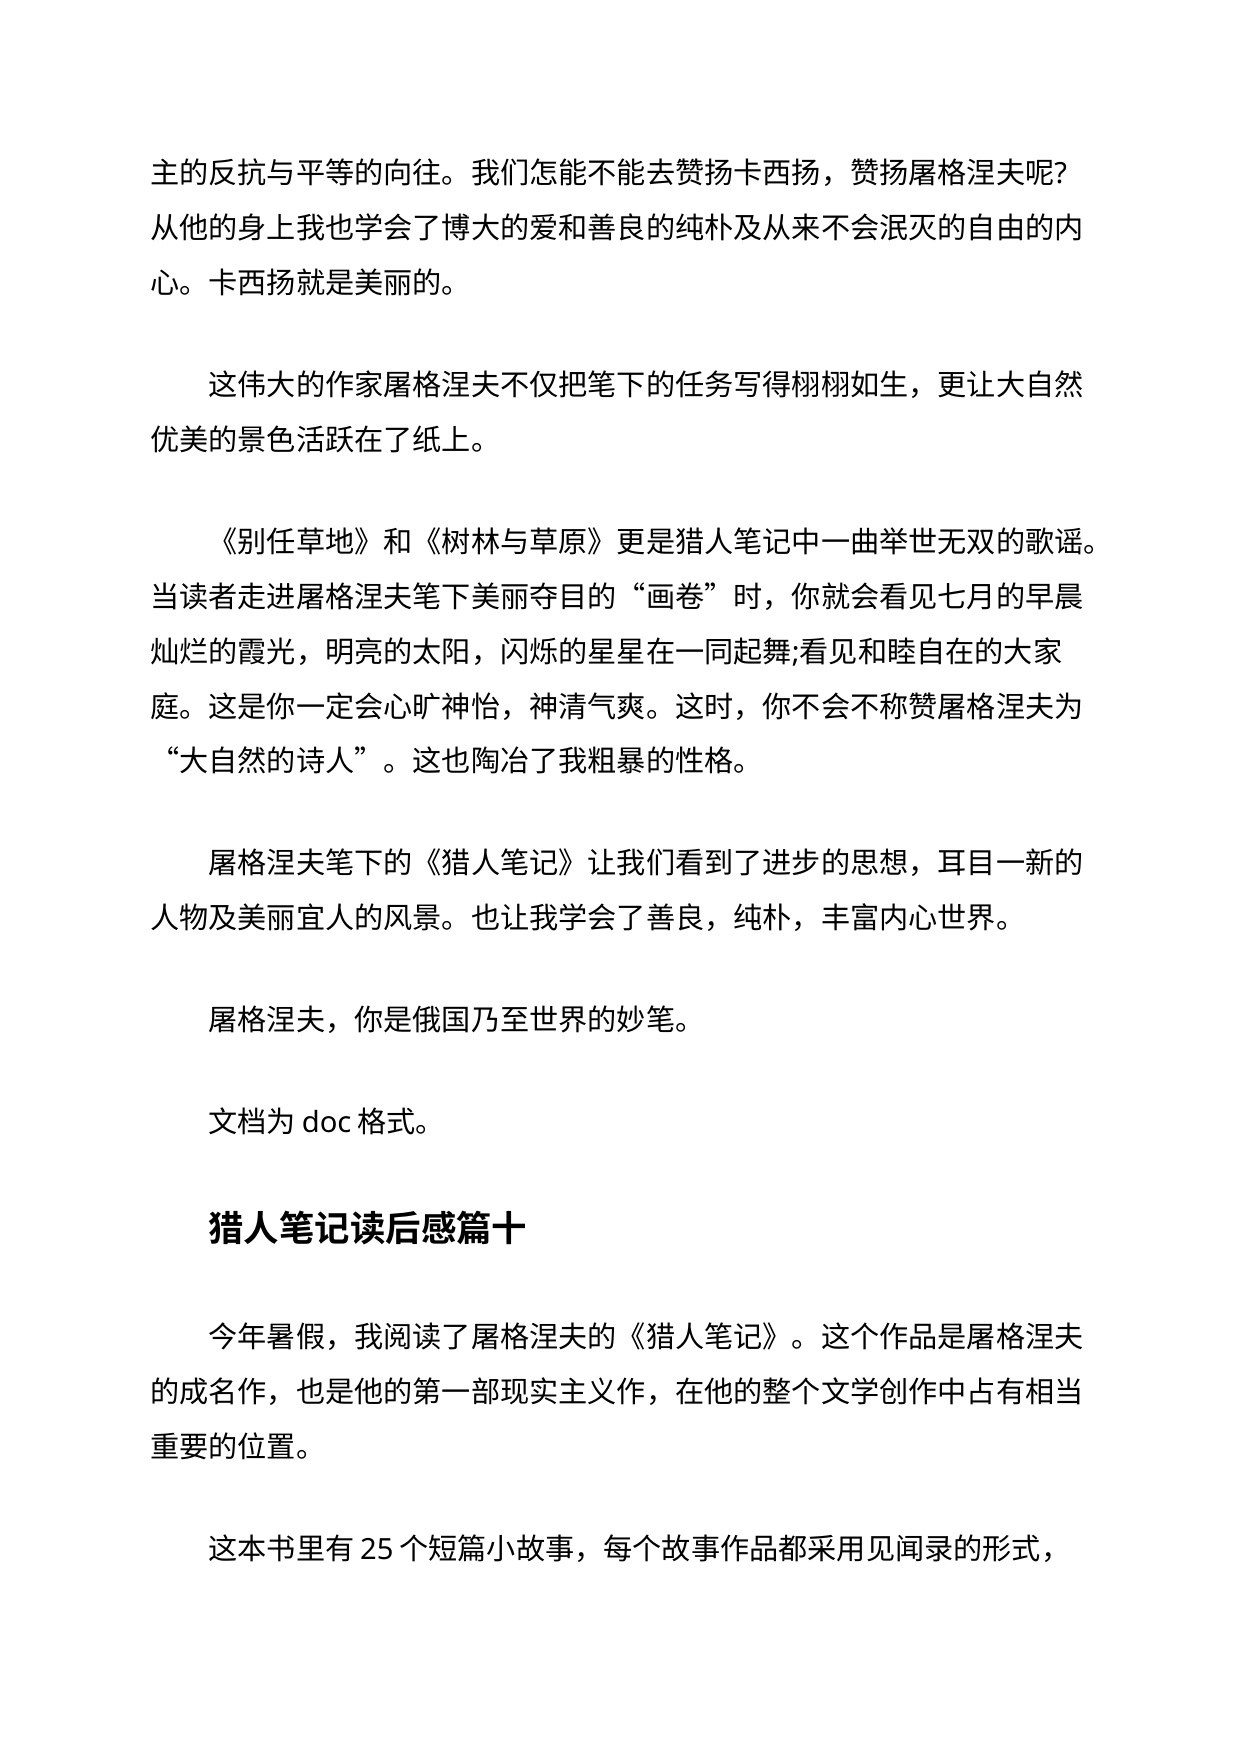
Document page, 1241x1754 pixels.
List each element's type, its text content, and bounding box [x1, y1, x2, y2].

text 屠格涅夫，你是俄国乃至世界的妙笔。 [150, 996, 1090, 1039]
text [150, 1525, 1090, 1568]
text 《别任草地》和《树林与草原》更是猎人笔记中一曲举世无双的歌谣。当读者走进屠格涅夫笔下美丽夺目的“画卷”时，你就会看见七月的早晨灿烂的霞光，明亮的太阳，闪烁的星星在一同起舞;看见和睦自在的大家庭。这是你一定会心旷神怡，神清气爽。这时，你不会不称赞屠格涅夫为“大自然的诗人”。这也陶冶了我粗暴的性格。 [150, 518, 1090, 780]
text 猎人笔记读后感篇十 [150, 1200, 1090, 1251]
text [150, 150, 1090, 302]
text 今年暑假，我阅读了屠格涅夫的《猎人笔记》。这个作品是屠格涅夫的成名作，也是他的第一部现实主义作，在他的整个文学创作中占有相当重要的位置。 [150, 1314, 1090, 1466]
text 文档为doc格式。 [150, 1098, 1090, 1141]
text 这伟大的作家屠格涅夫不仅把笔下的任务写得栩栩如生，更让大自然优美的景色活跃在了纸上。 [150, 362, 1090, 459]
text 屠格涅夫笔下的《猎人笔记》让我们看到了进步的思想，耳目一新的人物及美丽宜人的风景。也让我学会了善良，纯朴，丰富内心世界。 [150, 840, 1090, 937]
